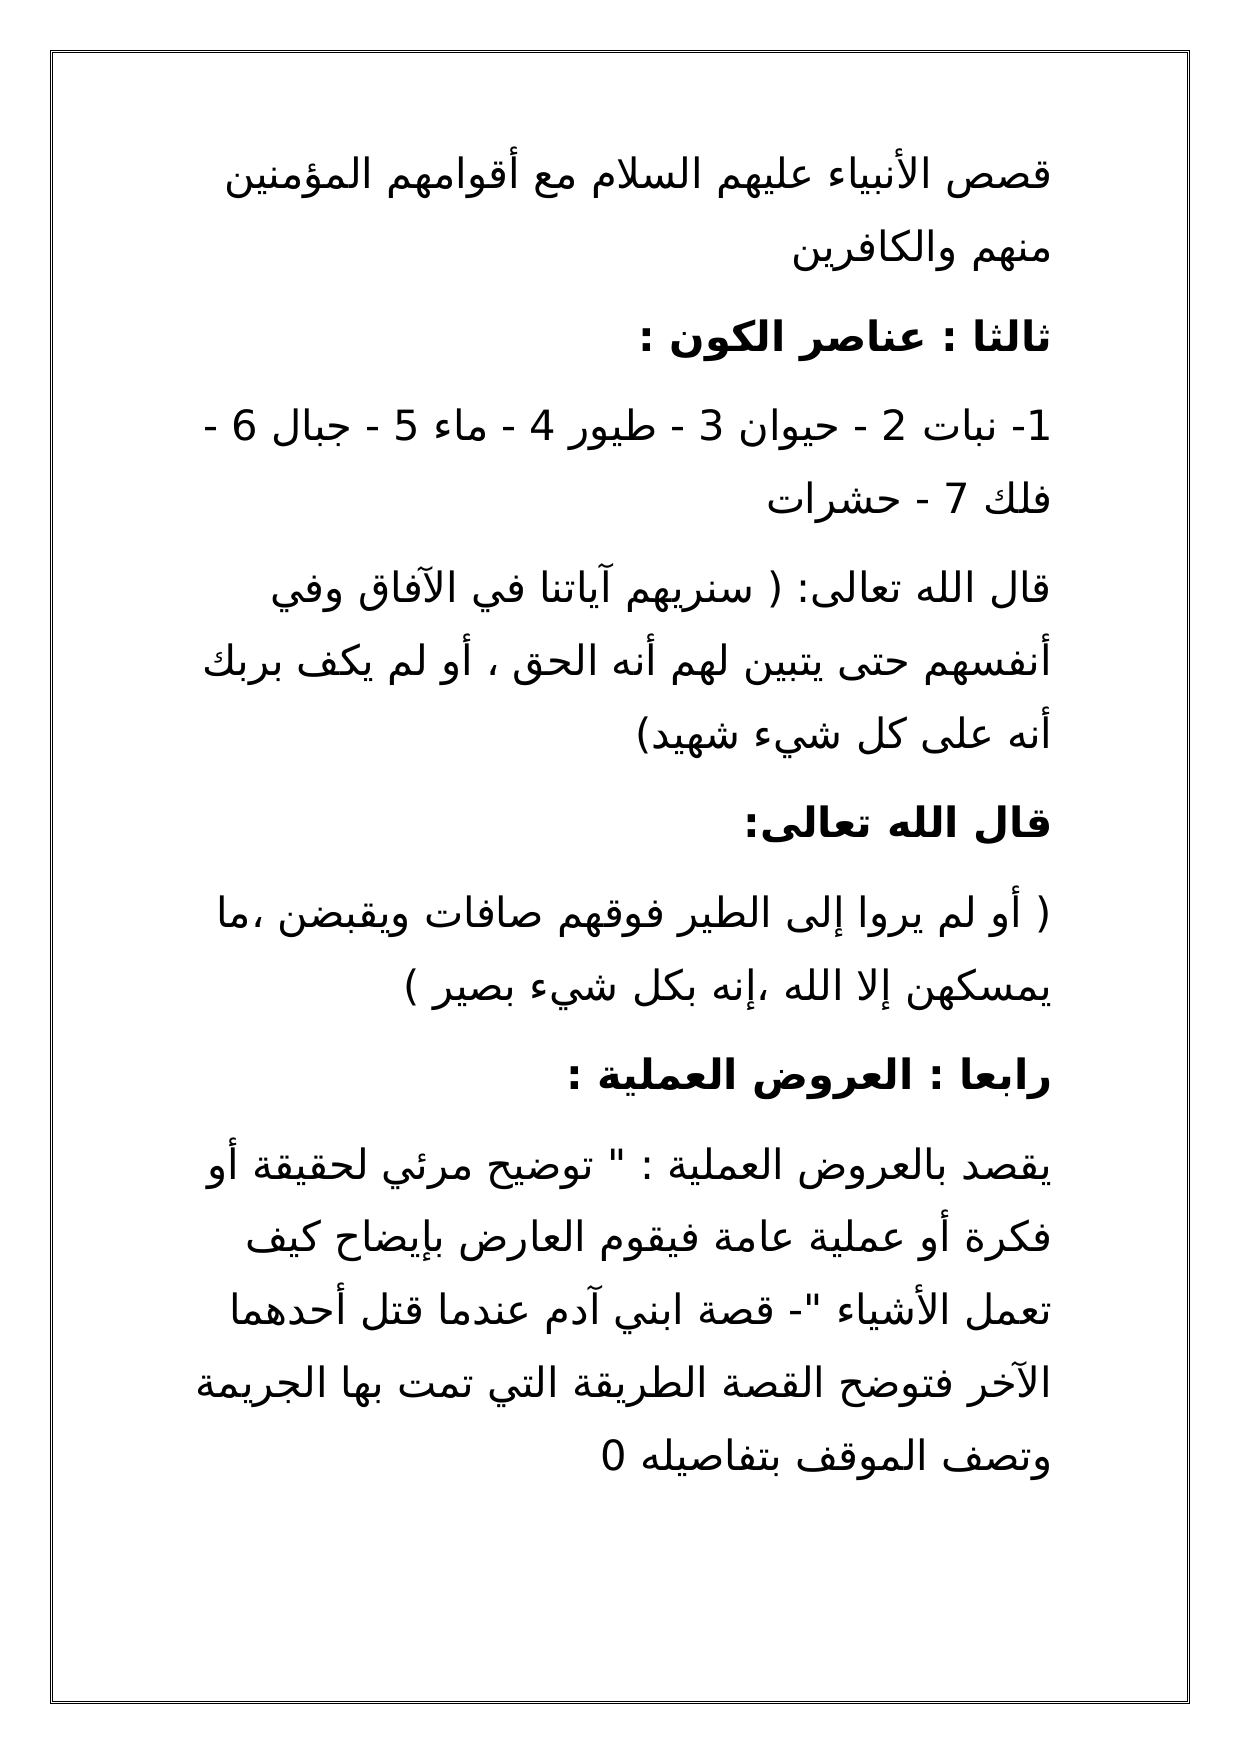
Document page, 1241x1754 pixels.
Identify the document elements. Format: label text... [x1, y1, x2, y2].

text قال الله تعالى: ( سنريهم آياتنا في الآفاق وفي أنفسهم حتى يتبين لهم أنه الحق ، أو لم يكف بربك أنه على كل شيء شهيد) [187, 564, 1053, 758]
text قصص الأنبياء عليهم السلام مع أقوامهم المؤمنين منهم والكافرين [187, 150, 1053, 271]
text 1- نبات 2 - حيوان 3 - طيور 4 - ماء 5 - جبال 6 - فلك 7 - حشرات [187, 402, 1053, 523]
text ( أو لم يروا إلى الطير فوقهم صافات ويقبضن ،ما يمسكهن إلا الله ،إنه بكل شيء بصير ) [187, 889, 1053, 1010]
text يقصد بالعروض العملية : " توضيح مرئي لحقيقة أو فكرة أو عملية عامة فيقوم العارض بإيضاح كيف تعمل الأشياء "- قصة ابني آدم عندما قتل أحدهما الآخر فتوضح القصة الطريقة التي تمت بها الجريمة وتصف الموقف بتفاصيله 0 [187, 1140, 1053, 1480]
text ثالثا : عناصر الكون : [187, 312, 1053, 361]
text قال الله تعالى: [187, 799, 1053, 848]
text رابعا : العروض العملية : [187, 1051, 1053, 1099]
